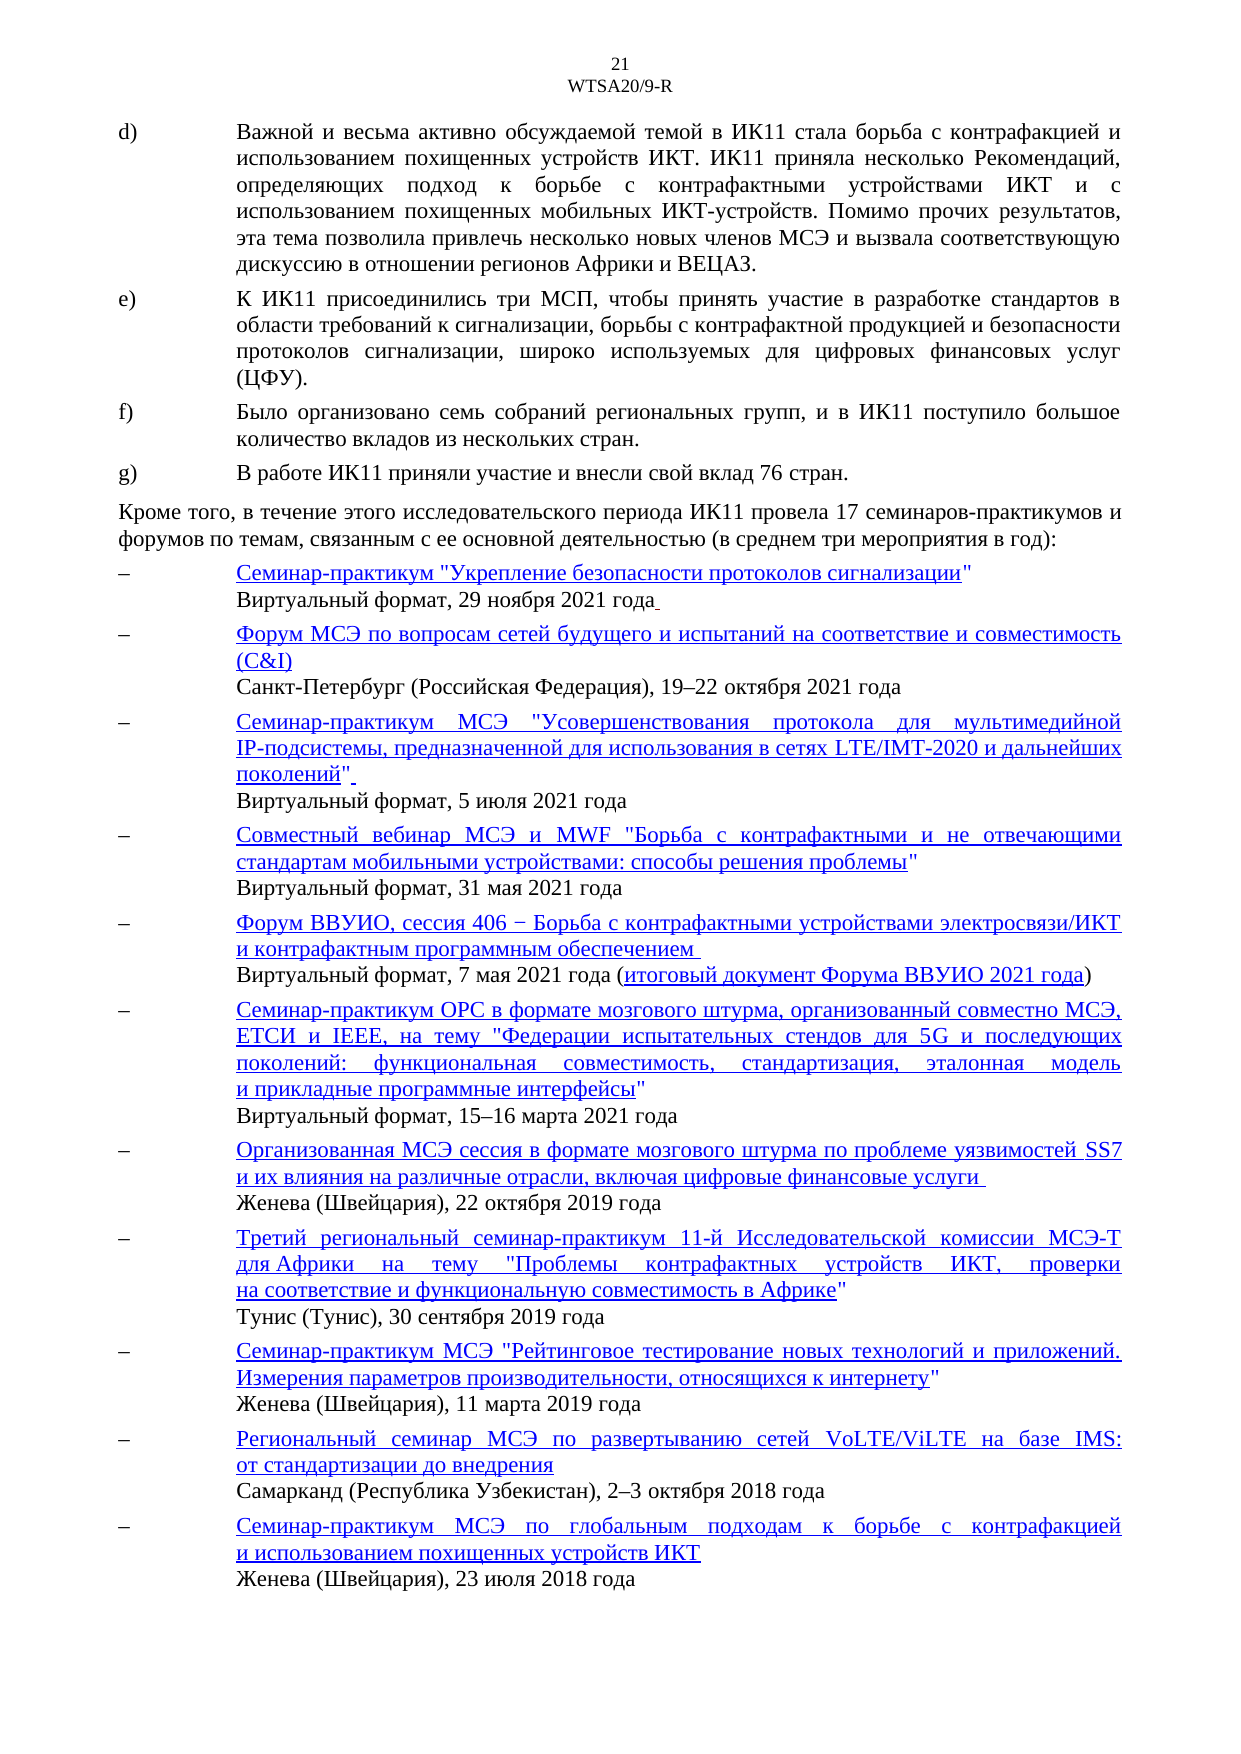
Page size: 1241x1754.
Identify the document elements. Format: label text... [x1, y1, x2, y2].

text – Семинар-практикум "Укрепление безопасности протоколов сигнализации" [118, 559, 1122, 586]
text Виртуальный формат, 15–16 марта 2021 года [118, 1102, 1122, 1128]
text Виртуальный формат, 31 мая 2021 года [118, 874, 1122, 901]
text – Региональный семинар МСЭ по развертыванию сетей VoLTE/ViLTE на базе IMS: от стандартизации до внедрения [118, 1425, 1122, 1478]
text Женева (Швейцария), 22 октября 2019 года [118, 1189, 1122, 1215]
text d) Важной и весьма активно обсуждаемой темой в ИК11 стала борьба с контрафакцией и использованием похищенных устройств ИКТ. ИК11 приняла несколько Рекомендаций, определяющих подход к борьбе с контрафактными устройствами ИКТ и с использованием похищенных мобильных ИКТ-устройств. Помимо прочих результатов, эта тема позволила привлечь несколько новых членов МСЭ и вызвала соответствующую дискуссию в отношении регионов Африки и ВЕЦАЗ. [118, 118, 1122, 276]
text f) Было организовано семь собраний региональных групп, и в ИК11 поступило большое количество вкладов из нескольких стран. [118, 398, 1122, 451]
text – Третий региональный семинар-практикум 11-й Исследовательской комиссии МСЭ-Т для Африки на тему "Проблемы контрафактных устройств ИКТ, проверки на соответствие и функциональную совместимость в Африке" [118, 1224, 1122, 1303]
text e) К ИК11 присоединились три МСП, чтобы принять участие в разработке стандартов в области требований к сигнализации, борьбы с контрафактной продукцией и безопасности протоколов сигнализации, широко используемых для цифровых финансовых услуг (ЦФУ). [118, 284, 1122, 390]
text Женева (Швейцария), 11 марта 2019 года [118, 1390, 1122, 1417]
text – Семинар-практикум МСЭ "Рейтинговое тестирование новых технологий и приложений. Измерения параметров производительности, относящихся к интернету" [118, 1337, 1122, 1390]
text – Семинар-практикум МСЭ "Усовершенствования протокола для мультимедийной IP-подсистемы, предназначенной для использования в сетях LTE/IMT-2020 и дальнейших поколений" [118, 708, 1122, 787]
text – Семинар-практикум ОРС в формате мозгового штурма, организованный совместно МСЭ, ЕТСИ и IEEE, на тему "Федерации испытательных стендов для 5G и последующих поколений: функциональная совместимость, стандартизация, эталонная модель и прикладные программные интерфейсы" [118, 996, 1122, 1102]
text Виртуальный формат, 5 июля 2021 года [118, 787, 1122, 813]
text – Форум МСЭ по вопросам сетей будущего и испытаний на соответствие и совместимость (C&I) [118, 620, 1122, 673]
text Женева (Швейцария), 23 июля 2018 года [118, 1565, 1122, 1591]
text g) В работе ИК11 приняли участие и внесли свой вклад 76 стран. [118, 459, 1122, 486]
text – Форум ВВУИО, сессия 406 − Борьба с контрафактными устройствами электросвязи/ИКТ и контрафактным программным обеспечением [118, 909, 1122, 962]
text Виртуальный формат, 29 ноября 2021 года [118, 586, 1122, 612]
text – Совместный вебинар МСЭ и MWF "Борьба с контрафактными и не отвечающими стандартам мобильными устройствами: способы решения проблемы" [118, 821, 1122, 874]
text Тунис (Тунис), 30 сентября 2019 года [118, 1303, 1122, 1329]
text Виртуальный формат, 7 мая 2021 года (итоговый документ Форума ВВУИО 2021 года) [118, 962, 1122, 988]
text Санкт-Петербург (Российская Федерация), 19–22 октября 2021 года [118, 673, 1122, 699]
text – Семинар-практикум МСЭ по глобальным подходам к борьбе с контрафакцией и использованием похищенных устройств ИКТ [118, 1512, 1122, 1565]
text Самарканд (Республика Узбекистан), 2–3 октября 2018 года [118, 1478, 1122, 1504]
text Кроме того, в течение этого исследовательского периода ИК11 провела 17 семинаров-практикумов и форумов по темам, связанным с ее основной деятельностью (в среднем три мероприятия в год): [118, 498, 1122, 551]
text – Организованная МСЭ сессия в формате мозгового штурма по проблеме уязвимостей SS7 и их влияния на различные отрасли, включая цифровые финансовые услуги [118, 1136, 1122, 1189]
